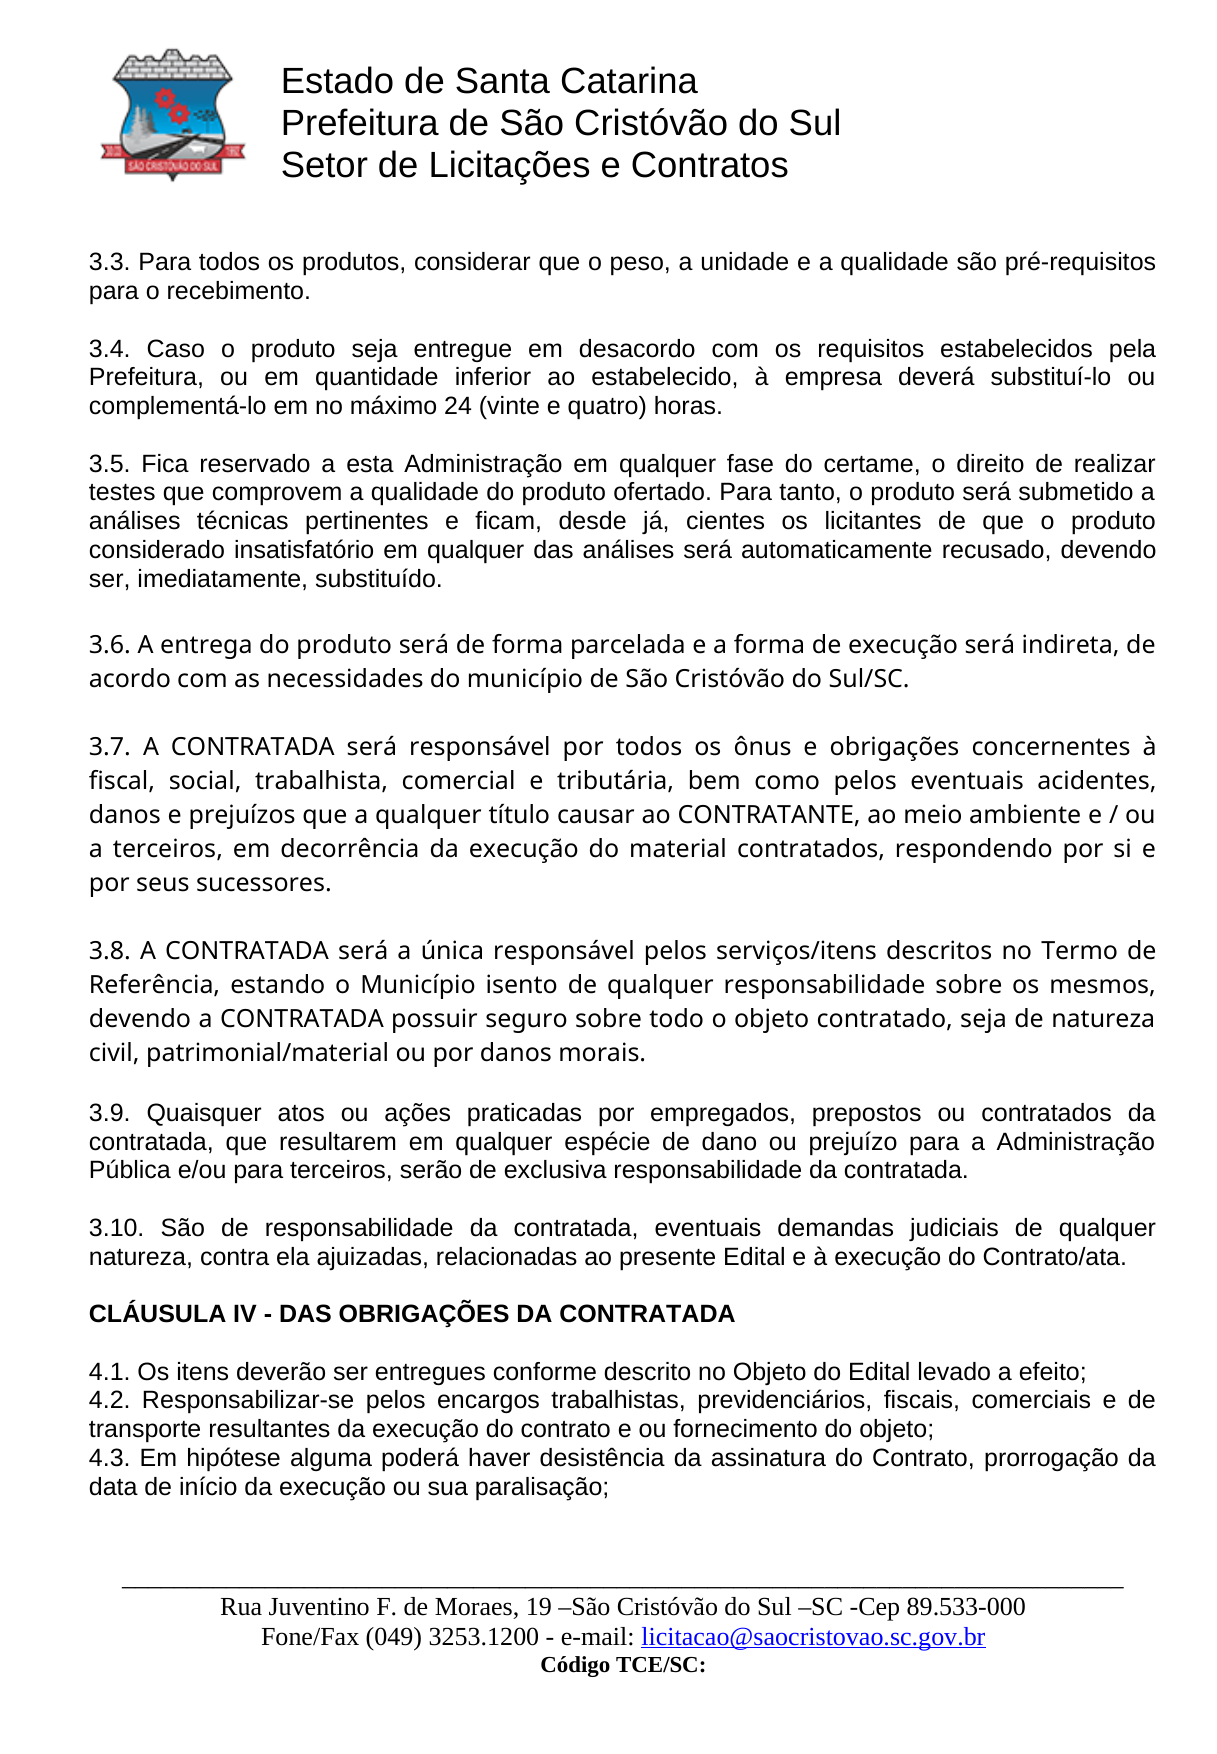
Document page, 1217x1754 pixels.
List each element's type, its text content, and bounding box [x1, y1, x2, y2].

text 3.9. Quaisquer atos ou ações praticadas por empregados, prepostos ou contratados da contratada, que resultarem em qualquer espécie de dano ou prejuízo para a Administração Pública e/ou para terceiros, serão de exclusiva responsabilidade da contratada. [89, 1098, 1158, 1184]
text 3.6. A entrega do produto será de forma parcelada e a forma de execução será indireta, de acordo com as necessidades do município de São Cristóvão do Sul/SC. [89, 626, 1158, 694]
text 3.5. Fica reservado a esta Administração em qualquer fase do certame, o direito de realizar testes que comprovem a qualidade do produto ofertado. Para tanto, o produto será submetido a análises técnicas pertinentes e ficam, desde já, cientes os licitantes de que o produto considerado insatisfatório em qualquer das análises será automaticamente recusado, devendo ser, imediatamente, substituído. [89, 448, 1158, 592]
text 3.8. A CONTRATADA será a única responsável pelos serviços/itens descritos no Termo de Referência, estando o Município isento de qualquer responsabilidade sobre os mesmos, devendo a CONTRATADA possuir seguro sobre todo o objeto contratado, seja de natureza civil, patrimonial/material ou por danos morais. [89, 933, 1158, 1069]
text 4.3. Em hipótese alguma poderá haver desistência da assinatura do Contrato, prorrogação da data de início da execução ou sua paralisação; [89, 1443, 1158, 1500]
text 3.7. A CONTRATADA será responsável por todos os ônus e obrigações concernentes à fiscal, social, trabalhista, comercial e tributária, bem como pelos eventuais acidentes, danos e prejuízos que a qualquer título causar ao CONTRATANTE, ao meio ambiente e / ou a terceiros, em decorrência da execução do material contratados, respondendo por si e por seus sucessores. [89, 728, 1158, 899]
text CLÁUSULA IV - DAS OBRIGAÇÕES DA CONTRATADA [89, 1299, 1158, 1328]
text 3.3. Para todos os produtos, considerar que o peso, a unidade e a qualidade são pré-requisitos para o recebimento. [89, 247, 1158, 305]
text 3.4. Caso o produto seja entregue em desacordo com os requisitos estabelecidos pela Prefeitura, ou em quantidade inferior ao estabelecido, à empresa deverá substituí-lo ou complementá-lo em no máximo 24 (vinte e quatro) horas. [89, 333, 1158, 420]
text 4.1. Os itens deverão ser entregues conforme descrito no Objeto do Edital levado a efeito; [89, 1357, 1158, 1385]
picture [95, 37, 254, 196]
text 4.2. Responsabilizar-se pelos encargos trabalhistas, previdenciários, fiscais, comerciais e de transporte resultantes da execução do contrato e ou fornecimento do objeto; [89, 1385, 1158, 1443]
text 3.10. São de responsabilidade da contratada, eventuais demandas judiciais de qualquer natureza, contra ela ajuizadas, relacionadas ao presente Edital e à execução do Contrato/ata. [89, 1213, 1158, 1270]
